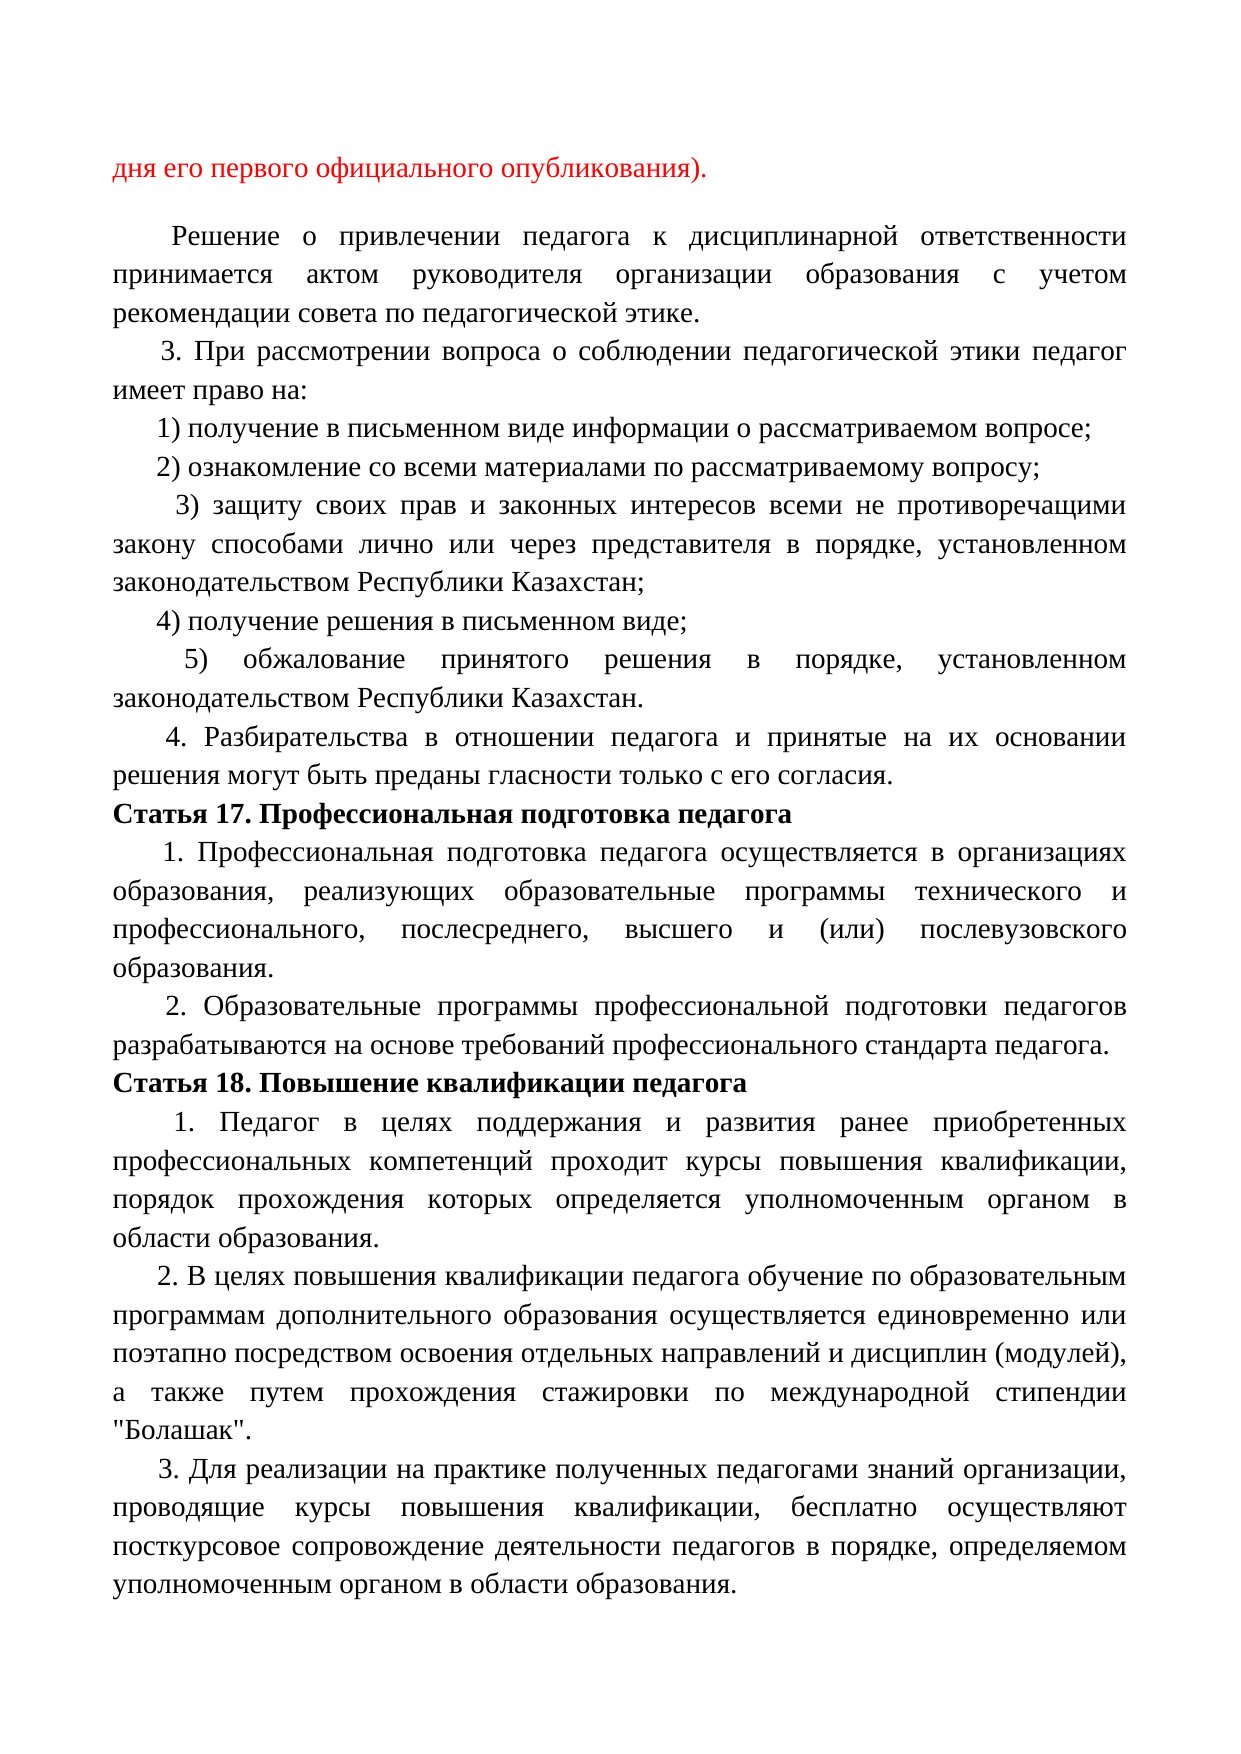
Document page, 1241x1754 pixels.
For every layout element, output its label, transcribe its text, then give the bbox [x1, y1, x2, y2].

text Статья 18. Повышение квалификации педагога [112, 1066, 1128, 1099]
text 1) получение в письменном виде информации о рассматриваемом вопросе; [112, 410, 1128, 444]
text 5) обжалование принятого решения в порядке, установленном законодательством Республики Казахстан. [112, 642, 1128, 714]
text 4. Разбирательства в отношении педагога и принятые на их основании решения могут быть преданы гласности только с его согласия. [112, 719, 1128, 791]
text 3. При рассмотрении вопроса о соблюдении педагогической этики педагог имеет право на: [112, 333, 1128, 405]
text 4) получение решения в письменном виде; [112, 603, 1128, 637]
text 2. Образовательные программы профессиональной подготовки педагогов разрабатываются на основе требований профессионального стандарта педагога. [112, 988, 1128, 1061]
text Решение о привлечении педагога к дисциплинарной ответственности принимается актом руководителя организации образования с учетом рекомендации совета по педагогической этике. [112, 218, 1128, 328]
text 2. В целях повышения квалификации педагога обучение по образовательным программам дополнительного образования осуществляется единовременно или поэтапно посредством освоения отдельных направлений и дисциплин (модулей), а также путем прохождения стажировки по международной стипендии "Болашак". [112, 1258, 1128, 1446]
text Статья 17. Профессиональная подготовка педагога [112, 796, 1128, 829]
text 1. Профессиональная подготовка педагога осуществляется в организациях образования, реализующих образовательные программы технического и профессионального, послесреднего, высшего и (или) послевузовского образования. [112, 834, 1128, 983]
text 3) защиту своих прав и законных интересов всеми не противоречащими закону способами лично или через представителя в порядке, установленном законодательством Республики Казахстан; [112, 487, 1128, 598]
text 2) ознакомление со всеми материалами по рассматриваемому вопросу; [112, 449, 1128, 482]
text 3. Для реализации на практике полученных педагогами знаний организации, проводящие курсы повышения квалификации, бесплатно осуществляют посткурсовое сопровождение деятельности педагогов в порядке, определяемом уполномоченным органом в области образования. [112, 1451, 1128, 1600]
text 1. Педагог в целях поддержания и развития ранее приобретенных профессиональных компетенций проходит курсы повышения квалификации, порядок прохождения которых определяется уполномоченным органом в области образования. [112, 1104, 1128, 1253]
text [112, 150, 1128, 214]
